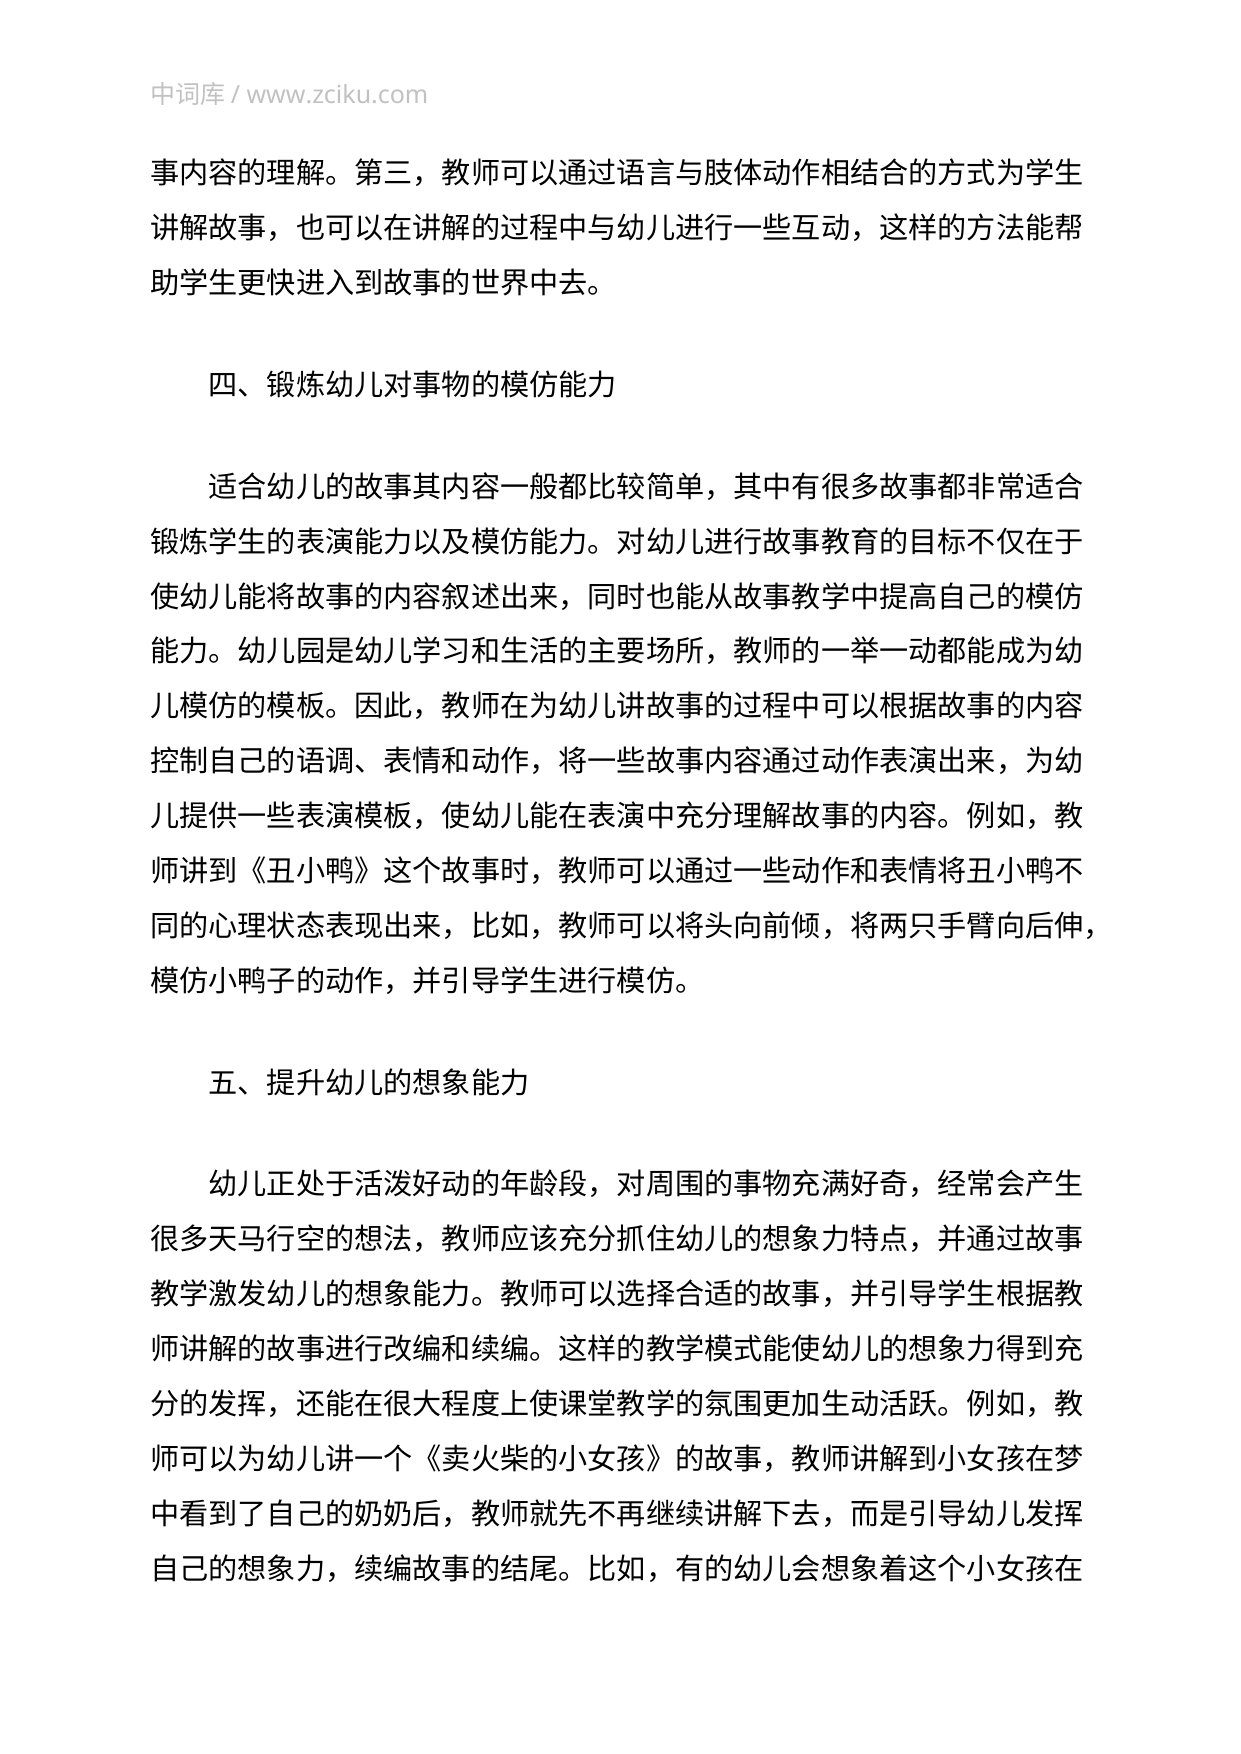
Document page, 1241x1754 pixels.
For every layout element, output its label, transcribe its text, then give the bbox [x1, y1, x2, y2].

text 适合幼儿的故事其内容一般都比较简单，其中有很多故事都非常适合锻炼学生的表演能力以及模仿能力。对幼儿进行故事教育的目标不仅在于使幼儿能将故事的内容叙述出来，同时也能从故事教学中提高自己的模仿能力。幼儿园是幼儿学习和生活的主要场所，教师的一举一动都能成为幼儿模仿的模板。因此，教师在为幼儿讲故事的过程中可以根据故事的内容控制自己的语调、表情和动作，将一些故事内容通过动作表演出来，为幼儿提供一些表演模板，使幼儿能在表演中充分理解故事的内容。例如，教师讲到《丑小鸭》这个故事时，教师可以通过一些动作和表情将丑小鸭不同的心理状态表现出来，比如，教师可以将头向前倾，将两只手臂向后伸，模仿小鸭子的动作，并引导学生进行模仿。 [150, 463, 1090, 1000]
text 四、锻炼幼儿对事物的模仿能力 [150, 362, 1090, 404]
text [150, 1161, 1090, 1587]
text 五、提升幼儿的想象能力 [150, 1059, 1090, 1101]
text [150, 150, 1090, 302]
